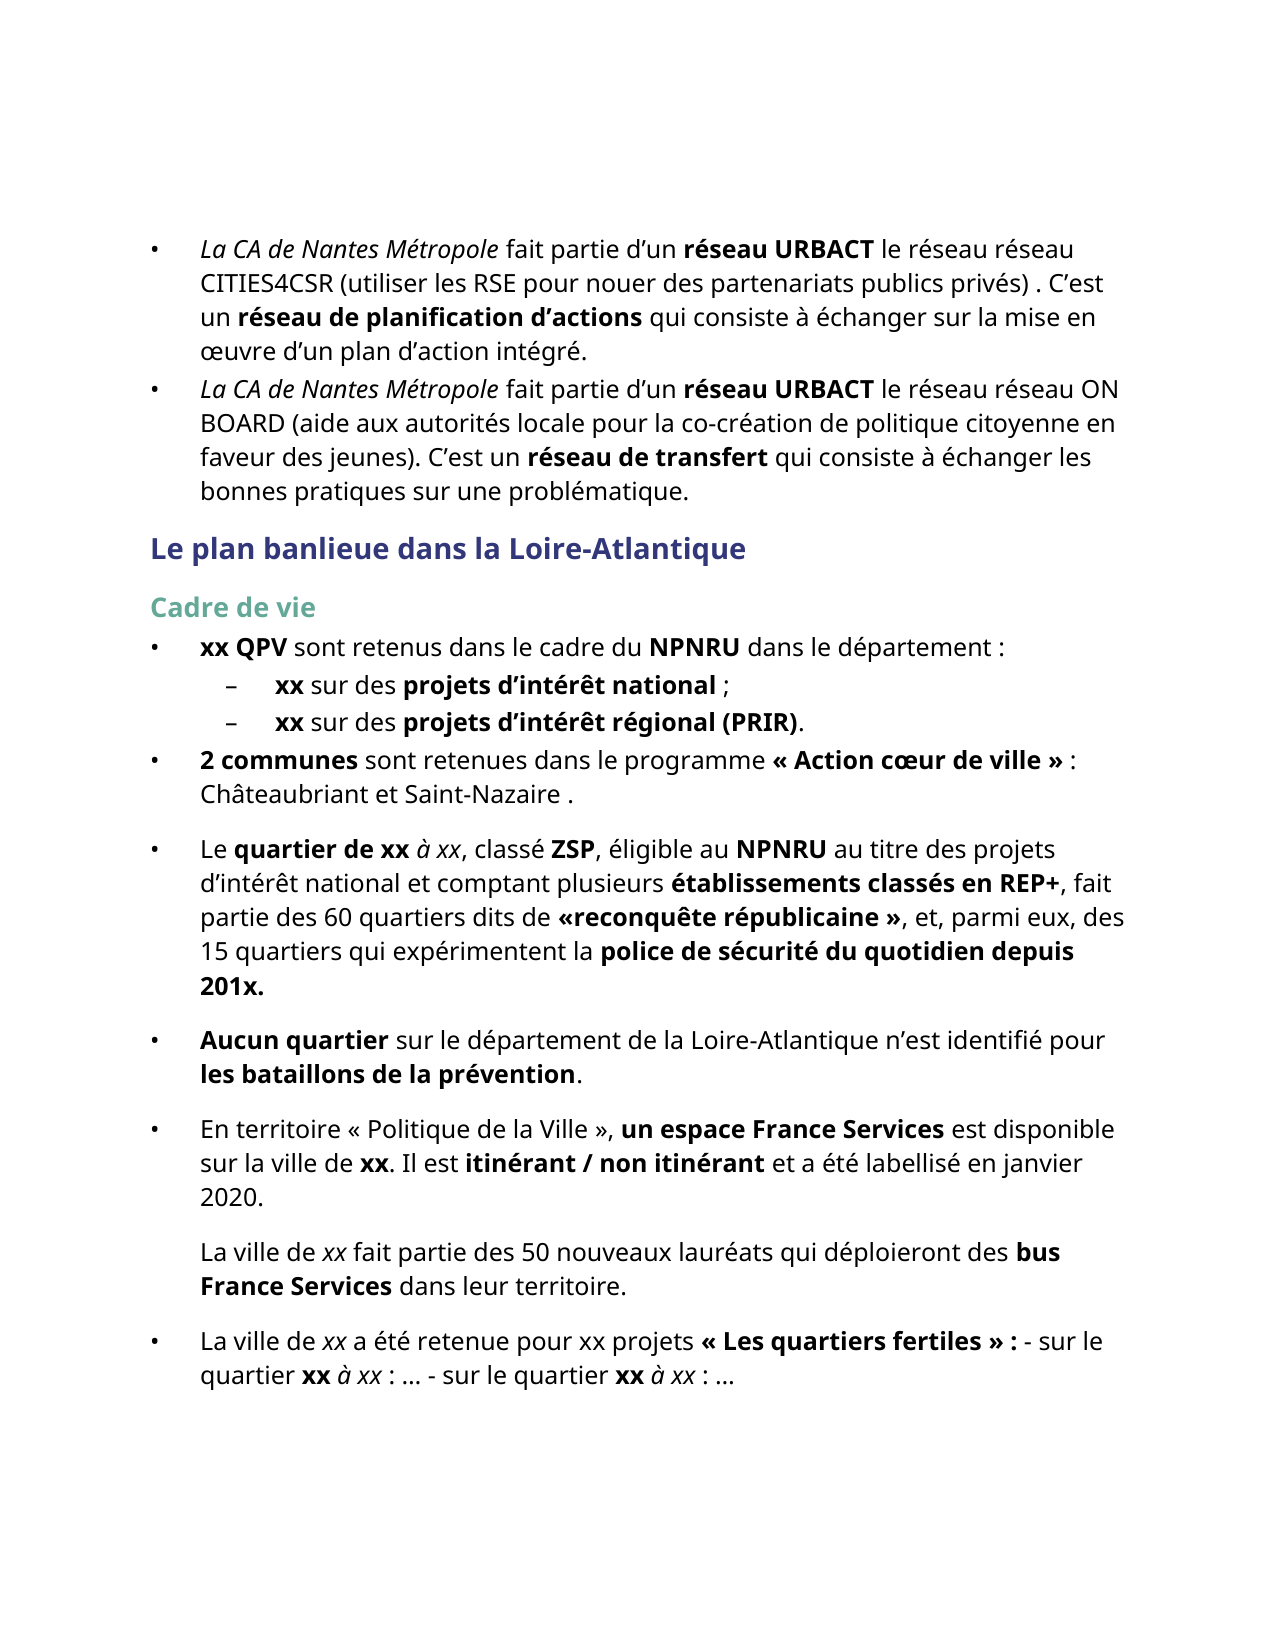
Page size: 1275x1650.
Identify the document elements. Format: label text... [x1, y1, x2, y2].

list Le quartier de xx à xx, classé ZSP, éligible au NPNRU au titre des projets d’intérêt national et comptant plusieurs établissements classés en REP+, fait partie des 60 quartiers dits de «reconquête républicaine », et, parmi eux, des 15 quartiers qui expérimentent la police de sécurité du quotidien depuis 201x. [150, 832, 1125, 1002]
list xx sur des projets d’intérêt national ; [225, 667, 1125, 701]
list Aucun quartier sur le département de la Loire-Atlantique n’est identifié pour les bataillons de la prévention. [150, 1023, 1125, 1091]
list La ville de xx fait partie des 50 nouveaux lauréats qui déploieront des bus France Services dans leur territoire. [150, 1235, 1125, 1303]
list La CA de Nantes Métropole fait partie d’un réseau URBACT le réseau réseau ON BOARD (aide aux autorités locale pour la co-création de politique citoyenne en faveur des jeunes). C’est un réseau de transfert qui consiste à échanger les bonnes pratiques sur une problématique. [150, 371, 1125, 507]
list 2 communes sont retenues dans le programme « Action cœur de ville » : Châteaubriant et Saint-Nazaire . [150, 743, 1125, 811]
list xx QPV sont retenus dans le cadre du NPNRU dans le département : [150, 629, 1125, 663]
subtitle Le plan banlieue dans la Loire-Atlantique [150, 528, 1125, 568]
subtitle Cadre de vie [150, 589, 1125, 626]
list La CA de Nantes Métropole fait partie d’un réseau URBACT le réseau réseau CITIES4CSR (utiliser les RSE pour nouer des partenariats publics privés) . C’est un réseau de planification d’actions qui consiste à échanger sur la mise en œuvre d’un plan d’action intégré. [150, 231, 1125, 367]
list En territoire « Politique de la Ville », un espace France Services est disponible sur la ville de xx. Il est itinérant / non itinérant et a été labellisé en janvier 2020. [150, 1112, 1125, 1214]
list xx sur des projets d’intérêt régional (PRIR). [225, 705, 1125, 739]
list La ville de xx a été retenue pour xx projets « Les quartiers fertiles » : - sur le quartier xx à xx : … - sur le quartier xx à xx : … [150, 1324, 1125, 1392]
